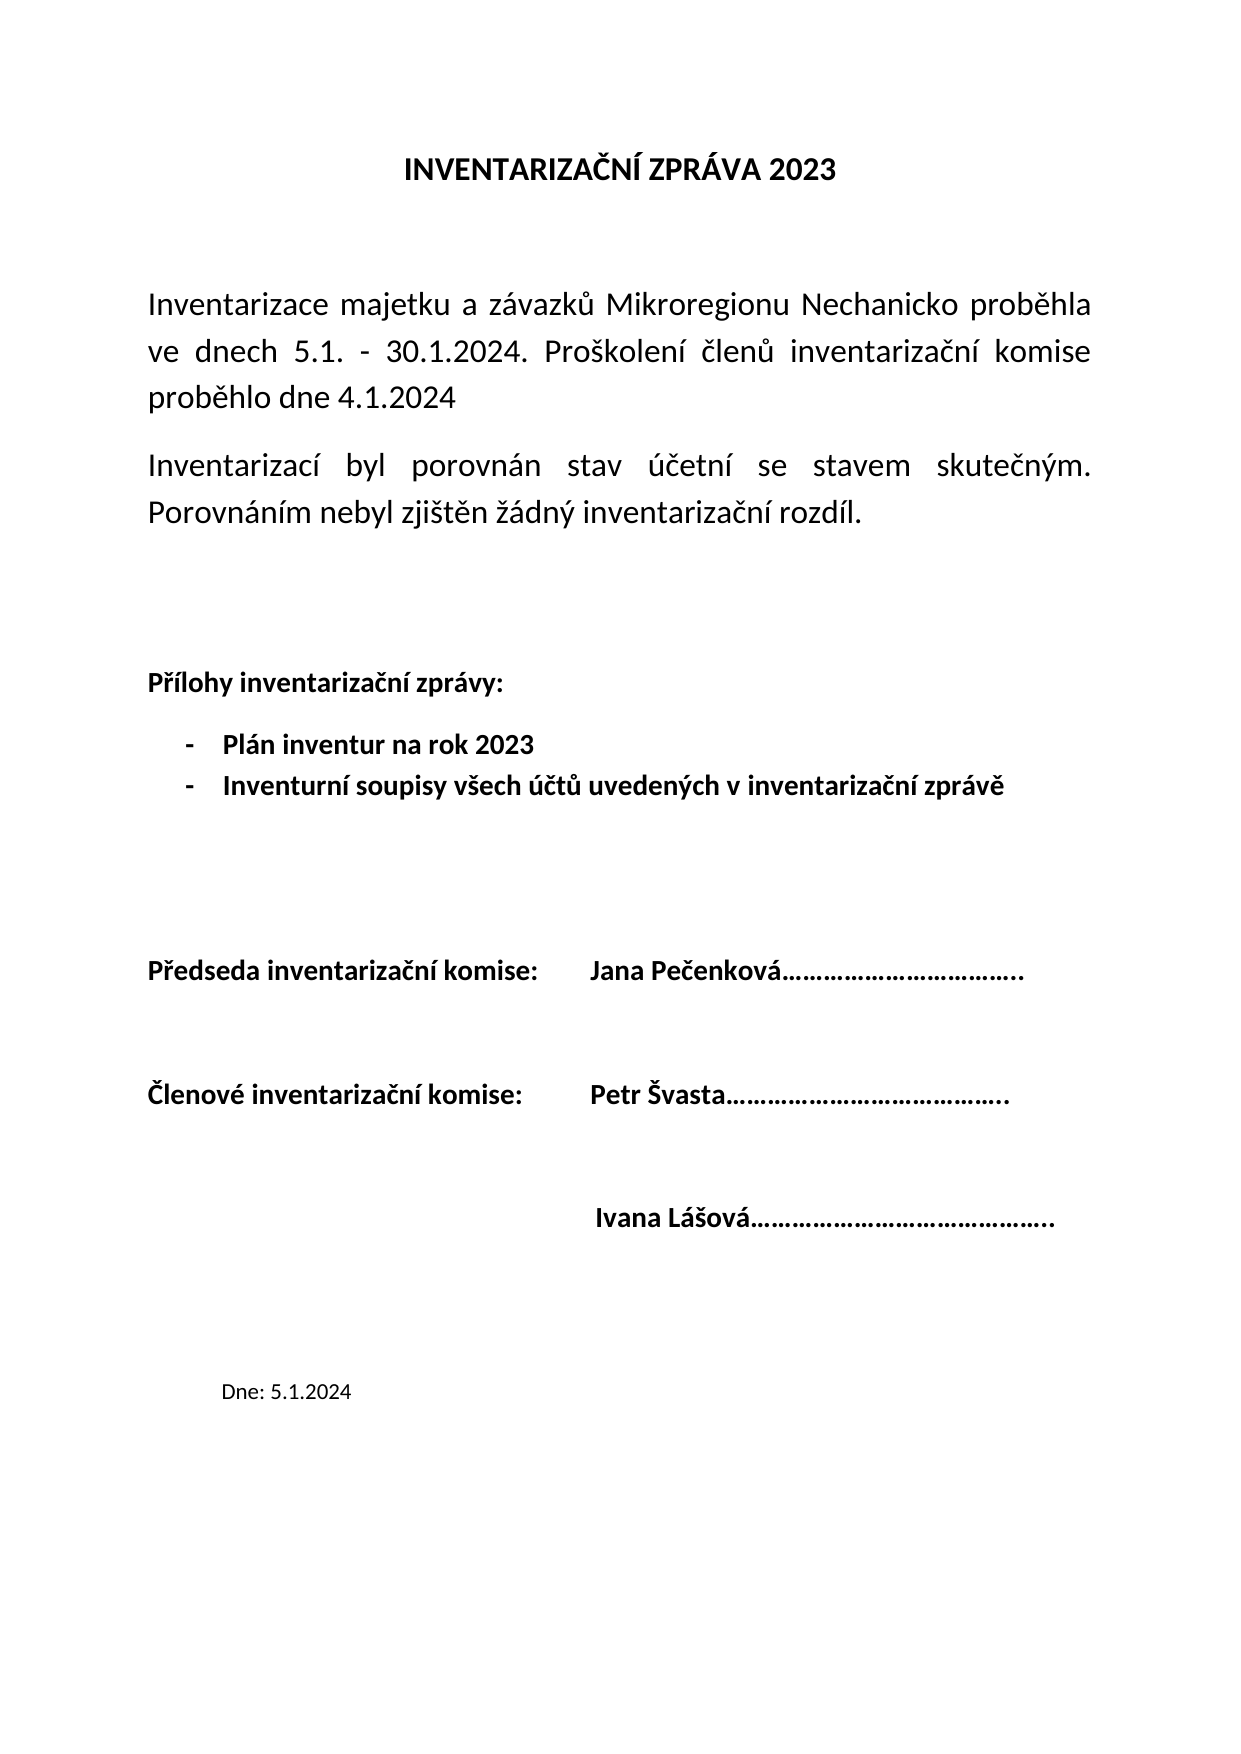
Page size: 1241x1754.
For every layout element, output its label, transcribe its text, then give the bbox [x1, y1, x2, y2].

text Dne: 5.1.2024 [148, 1377, 1093, 1405]
text Členové inventarizační komise: Petr Švasta………………………………….. [148, 1076, 1093, 1112]
text Přílohy inventarizační zprávy: [148, 664, 1093, 700]
text Inventarizací byl porovnán stav účetní se stavem skutečným. Porovnáním nebyl zjištěn žádný inventarizační rozdíl. [148, 444, 1093, 531]
text Ivana Lášová…………………………………….. [148, 1199, 1093, 1235]
list Inventurní soupisy všech účtů uvedených v inventarizační zprávě [185, 767, 1093, 803]
text Předseda inventarizační komise: Jana Pečenková…………………………….. [148, 952, 1093, 988]
list Plán inventur na rok 2023 [185, 726, 1093, 762]
text Inventarizace majetku a závazků Mikroregionu Nechanicko proběhla ve dnech 5.1. - 30.1.2024. Proškolení členů inventarizační komise proběhlo dne 4.1.2024 [148, 283, 1093, 417]
text INVENTARIZAČNÍ ZPRÁVA 2023 [148, 148, 1093, 188]
